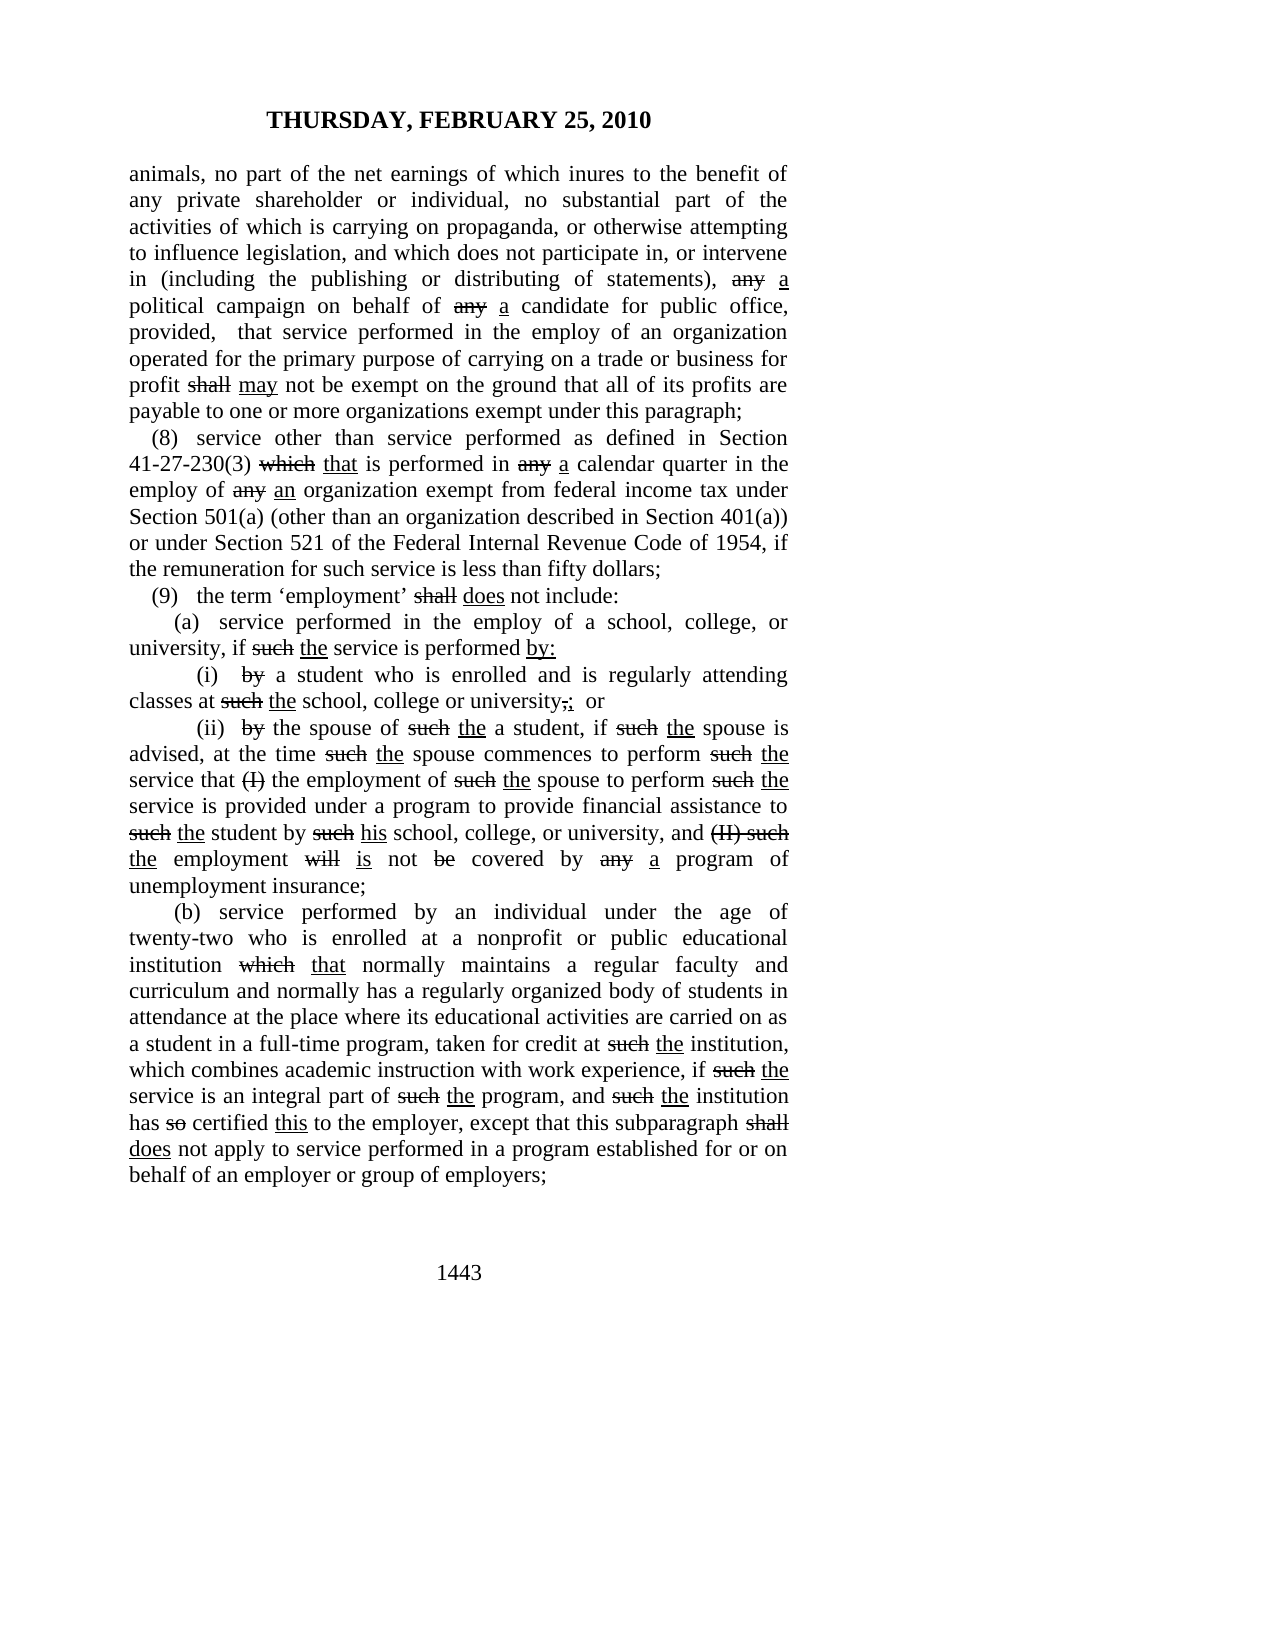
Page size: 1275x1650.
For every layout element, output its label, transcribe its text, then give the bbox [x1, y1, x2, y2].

text (i) by a student who is enrolled and is regularly attending classes at such the school, college or university,; or [129, 661, 789, 713]
text (a) service performed in the employ of a school, college, or university, if such the service is performed by: [129, 608, 789, 661]
text (8) service other than service performed as defined in Section 41-27-230(3) which that is performed in any a calendar quarter in the employ of any an organization exempt from federal income tax under Section 501(a) (other than an organization described in Section 401(a)) or under Section 521 of the Federal Internal Revenue Code of 1954, if the remuneration for such service is less than fifty dollars; [129, 424, 789, 582]
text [129, 160, 789, 424]
text (ii) by the spouse of such the a student, if such the spouse is advised, at the time such the spouse commences to perform such the service that (I) the employment of such the spouse to perform such the service is provided under a program to provide financial assistance to such the student by such his school, college, or university, and (II) such the employment will is not be covered by any a program of unemployment insurance; [129, 713, 789, 898]
text (9) the term ‘employment’ shall does not include: [129, 582, 789, 608]
text (b) service performed by an individual under the age of twenty-two who is enrolled at a nonprofit or public educational institution which that normally maintains a regular faculty and curriculum and normally has a regularly organized body of students in attendance at the place where its educational activities are carried on as a student in a full-time program, taken for credit at such the institution, which combines academic instruction with work experience, if such the service is an integral part of such the program, and such the institution has so certified this to the employer, except that this subparagraph shall does not apply to service performed in a program established for or on behalf of an employer or group of employers; [129, 898, 789, 1188]
